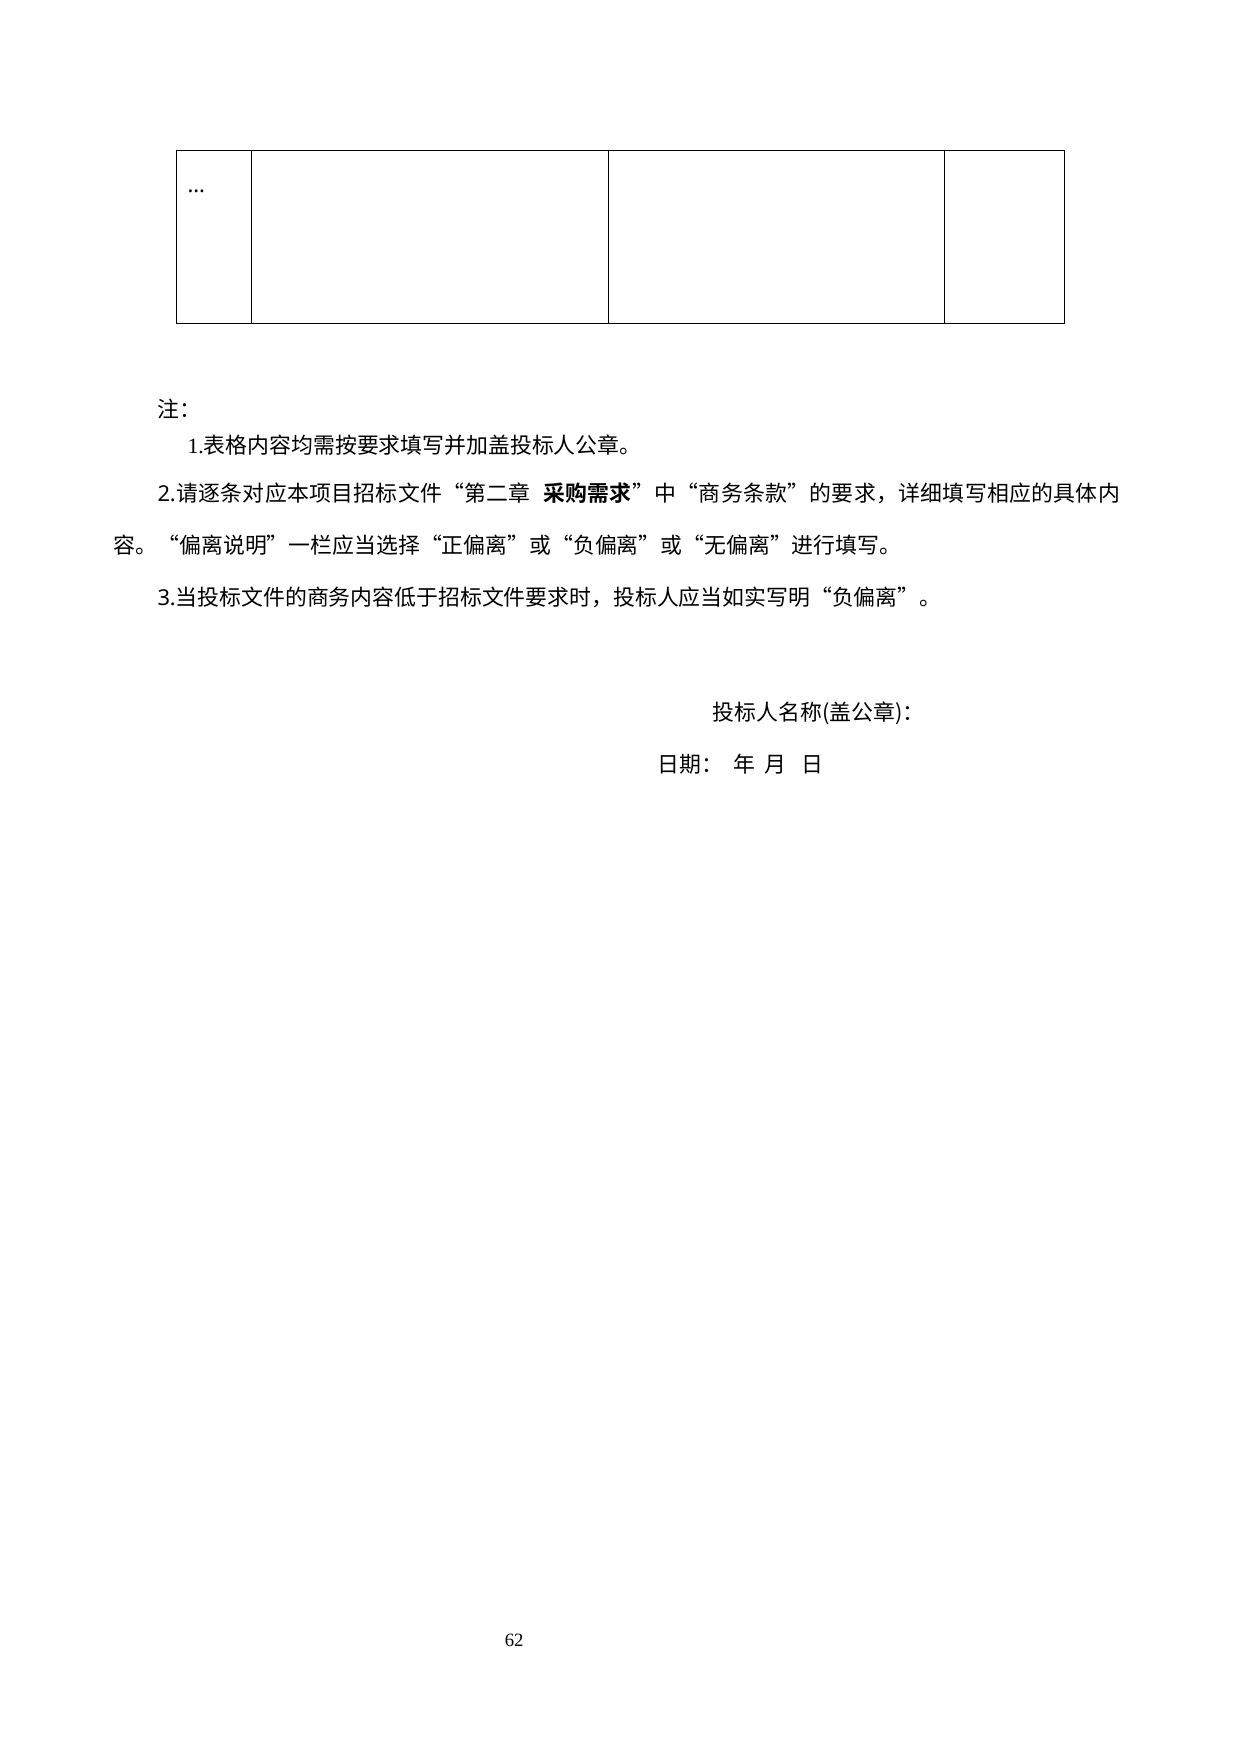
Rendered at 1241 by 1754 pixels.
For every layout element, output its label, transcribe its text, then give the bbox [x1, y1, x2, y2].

table_cell [609, 151, 944, 323]
text 日期： 年 月 日 [187, 731, 1122, 783]
text 1.表格内容均需按要求填写并加盖投标人公章。 [187, 428, 1122, 460]
table_cell [945, 151, 1064, 323]
text 投标人名称(盖公章)： [187, 678, 1122, 731]
text 注： [113, 376, 1122, 428]
table_cell ... [177, 151, 251, 323]
table_cell [252, 151, 608, 323]
text 2.请逐条对应本项目招标文件“第二章 采购需求”中“商务条款”的要求，详细填写相应的具体内容。“偏离说明”一栏应当选择“正偏离”或“负偏离”或“无偏离”进行填写。 [113, 460, 1122, 564]
text 3.当投标文件的商务内容低于招标文件要求时，投标人应当如实写明“负偏离”。 [113, 564, 1122, 616]
